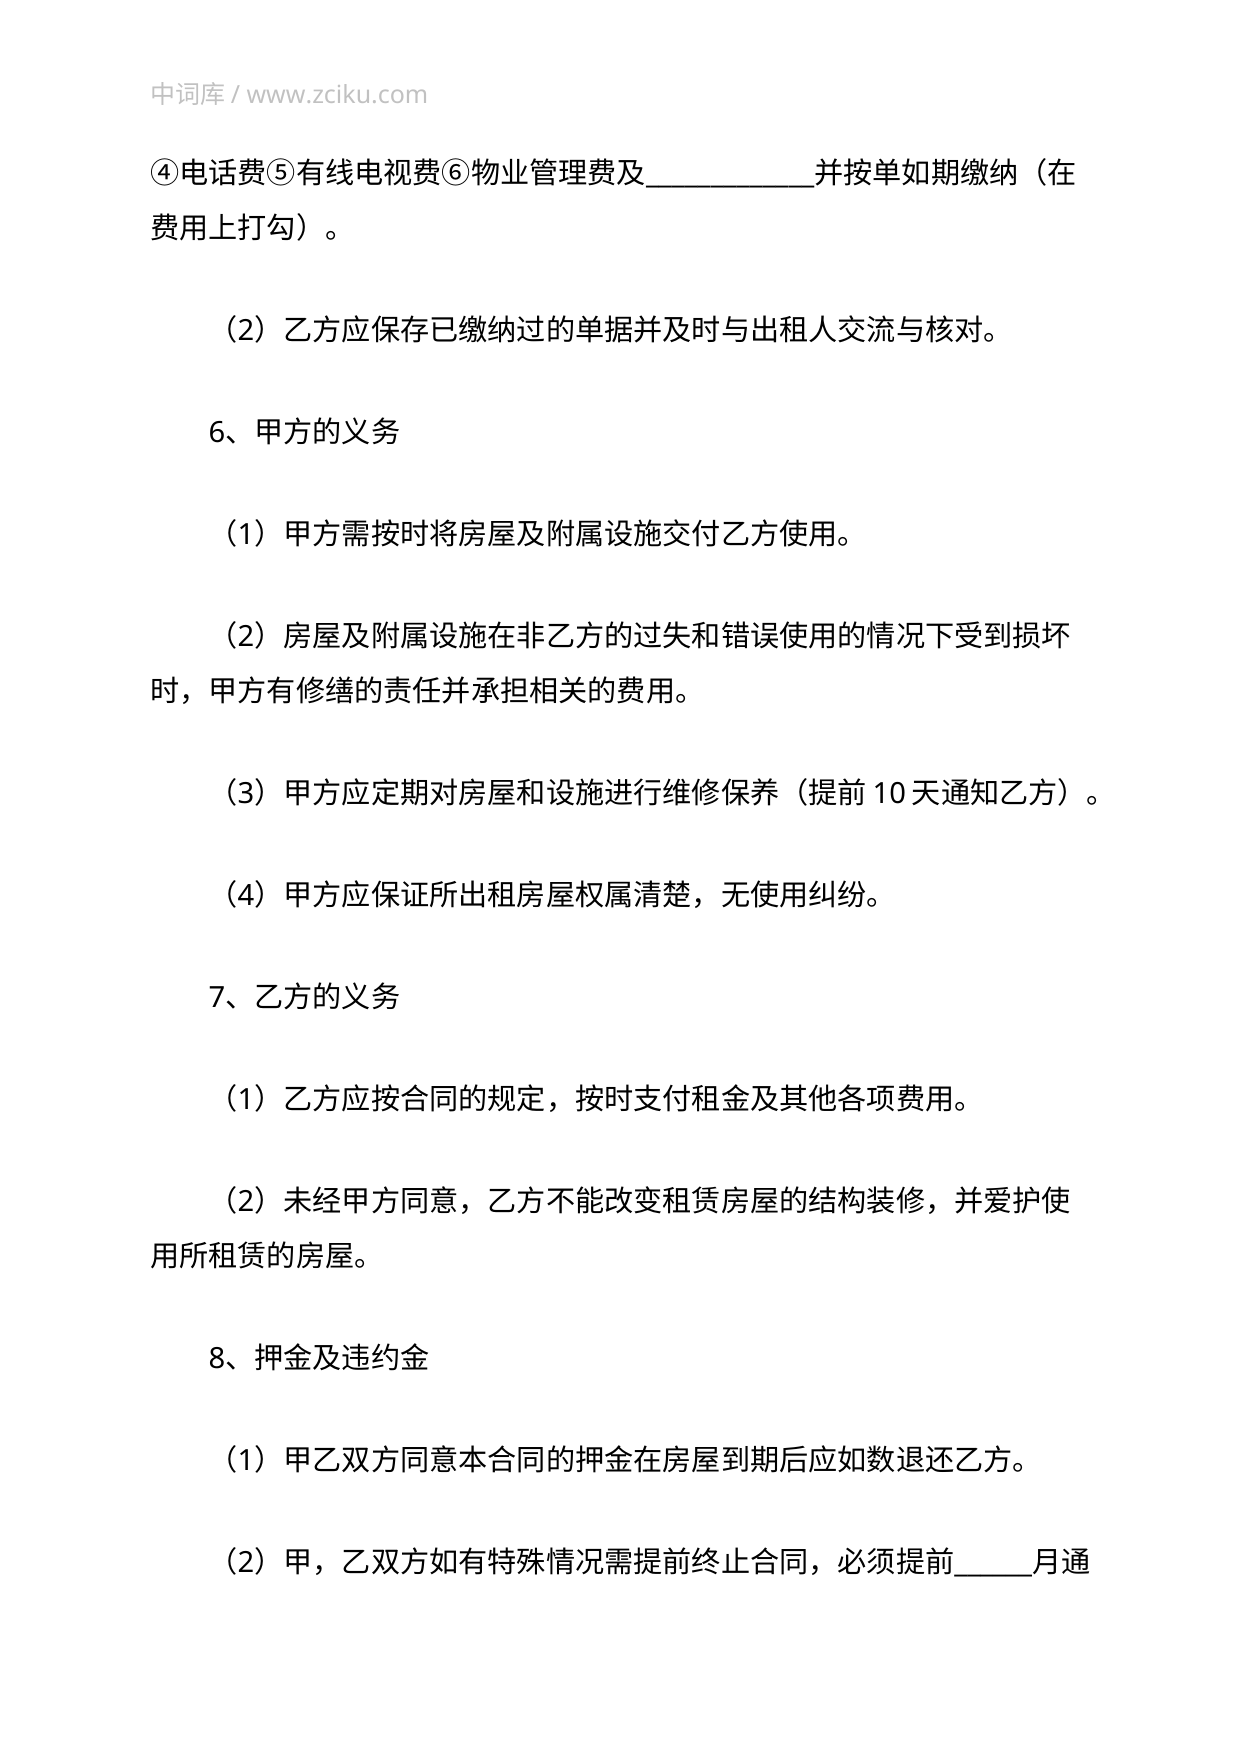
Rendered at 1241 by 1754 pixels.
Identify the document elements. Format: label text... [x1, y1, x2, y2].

text （1）乙方应按合同的规定，按时支付租金及其他各项费用。 [150, 1075, 1090, 1118]
text （3）甲方应定期对房屋和设施进行维修保养（提前10天通知乙方）。 [150, 769, 1090, 812]
text （4）甲方应保证所出租房屋权属清楚，无使用纠纷。 [150, 871, 1090, 914]
text （2）乙方应保存已缴纳过的单据并及时与出租人交流与核对。 [150, 307, 1090, 349]
text （2）房屋及附属设施在非乙方的过失和错误使用的情况下受到损坏时，甲方有修缮的责任并承担相关的费用。 [150, 613, 1090, 710]
text （2）未经甲方同意，乙方不能改变租赁房屋的结构装修，并爱护使用所租赁的房屋。 [150, 1177, 1090, 1275]
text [150, 1538, 1090, 1581]
text （1）甲方需按时将房屋及附属设施交付乙方使用。 [150, 511, 1090, 553]
text 8、押金及违约金 [150, 1334, 1090, 1377]
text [150, 150, 1090, 247]
text （1）甲乙双方同意本合同的押金在房屋到期后应如数退还乙方。 [150, 1436, 1090, 1478]
text 6、甲方的义务 [150, 409, 1090, 451]
text 7、乙方的义务 [150, 973, 1090, 1016]
